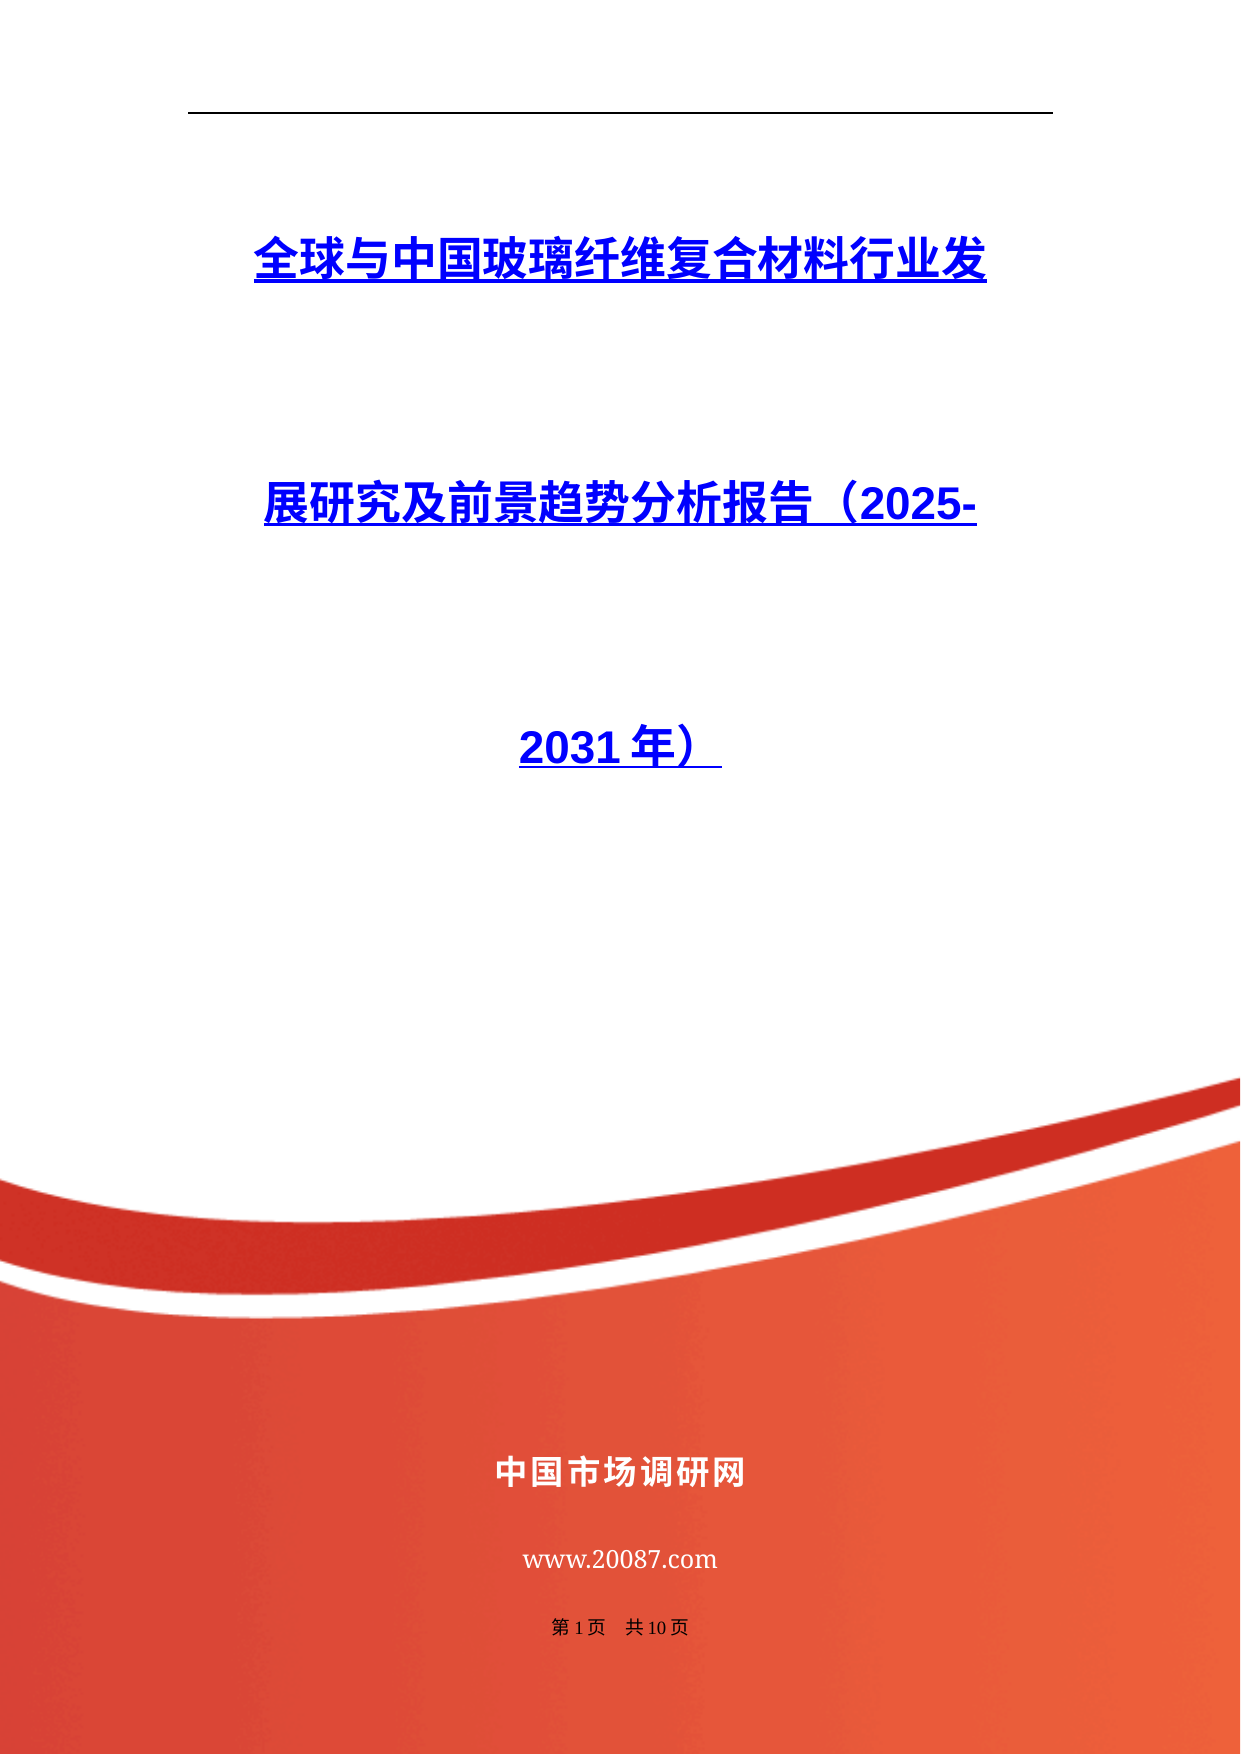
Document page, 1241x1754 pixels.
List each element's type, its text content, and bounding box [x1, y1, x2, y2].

subtitle 中国市场调研网 [187, 1437, 1053, 1502]
picture [0, 1006, 1241, 1754]
text www.20087.com [187, 1526, 1053, 1591]
table_header 全球与中国玻璃纤维复合材料行业发展研究及前景趋势分析报告（2025-2031年） [188, 207, 1053, 871]
